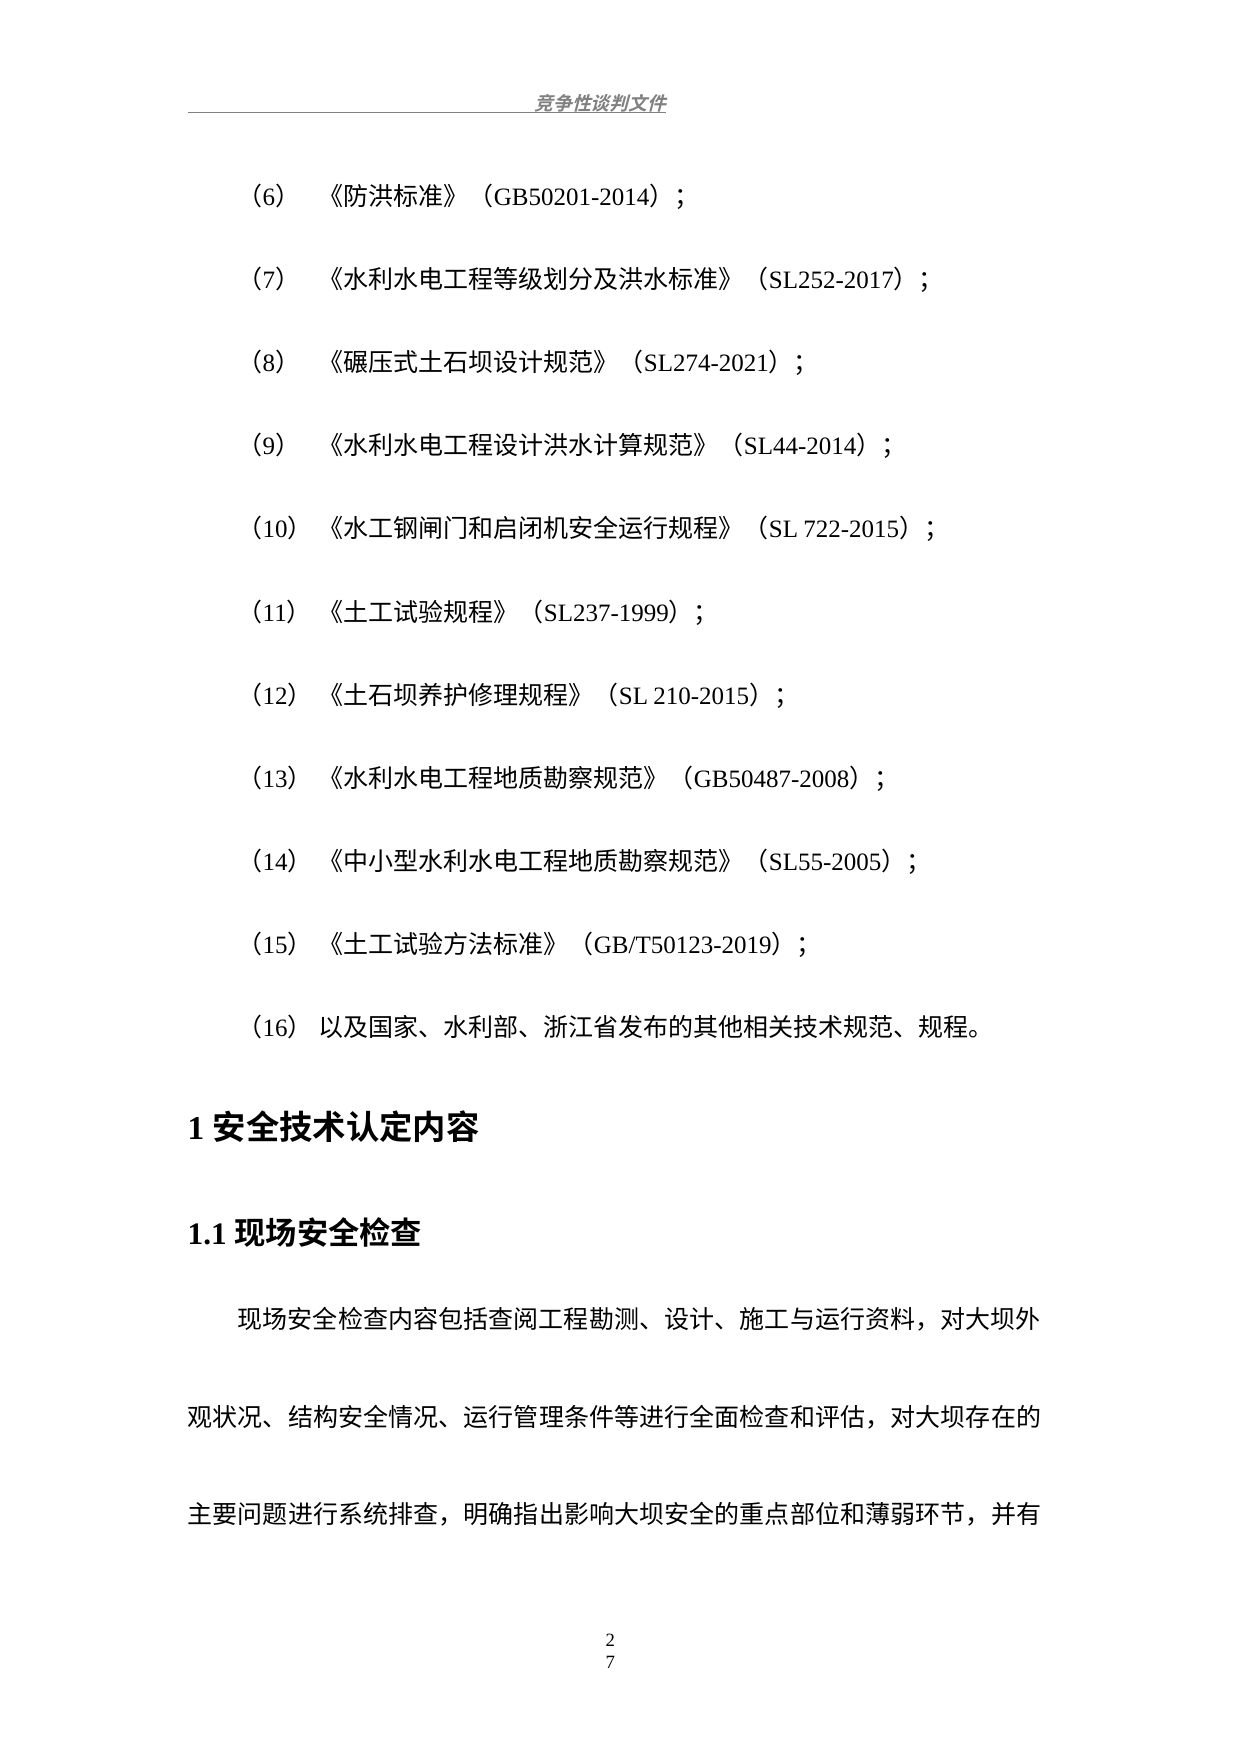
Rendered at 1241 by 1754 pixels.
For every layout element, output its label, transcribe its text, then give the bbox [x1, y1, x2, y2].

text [187, 1286, 1042, 1546]
list 《水利水电工程地质勘察规范》（GB50487-2008）； [187, 744, 1042, 809]
list 《土工试验规程》（SL237-1999）； [187, 578, 1042, 643]
list 以及国家、水利部、浙江省发布的其他相关技术规范、规程。 [187, 993, 1042, 1058]
list 《中小型水利水电工程地质勘察规范》（SL55-2005）； [187, 827, 1042, 892]
list 《防洪标准》（GB50201-2014）； [187, 162, 1042, 227]
list 安全技术认定内容 [187, 1093, 1042, 1158]
list 现场安全检查 [187, 1198, 1042, 1263]
list 《水利水电工程设计洪水计算规范》（SL44-2014）； [187, 411, 1042, 476]
list 《水利水电工程等级划分及洪水标准》（SL252-2017）； [187, 245, 1042, 310]
list 《土工试验方法标准》（GB/T50123-2019）； [187, 910, 1042, 975]
list 《水工钢闸门和启闭机安全运行规程》（SL 722-2015）； [187, 494, 1042, 559]
list 《碾压式土石坝设计规范》（SL274-2021）； [187, 328, 1042, 393]
list 《土石坝养护修理规程》（SL 210-2015）； [187, 661, 1042, 726]
